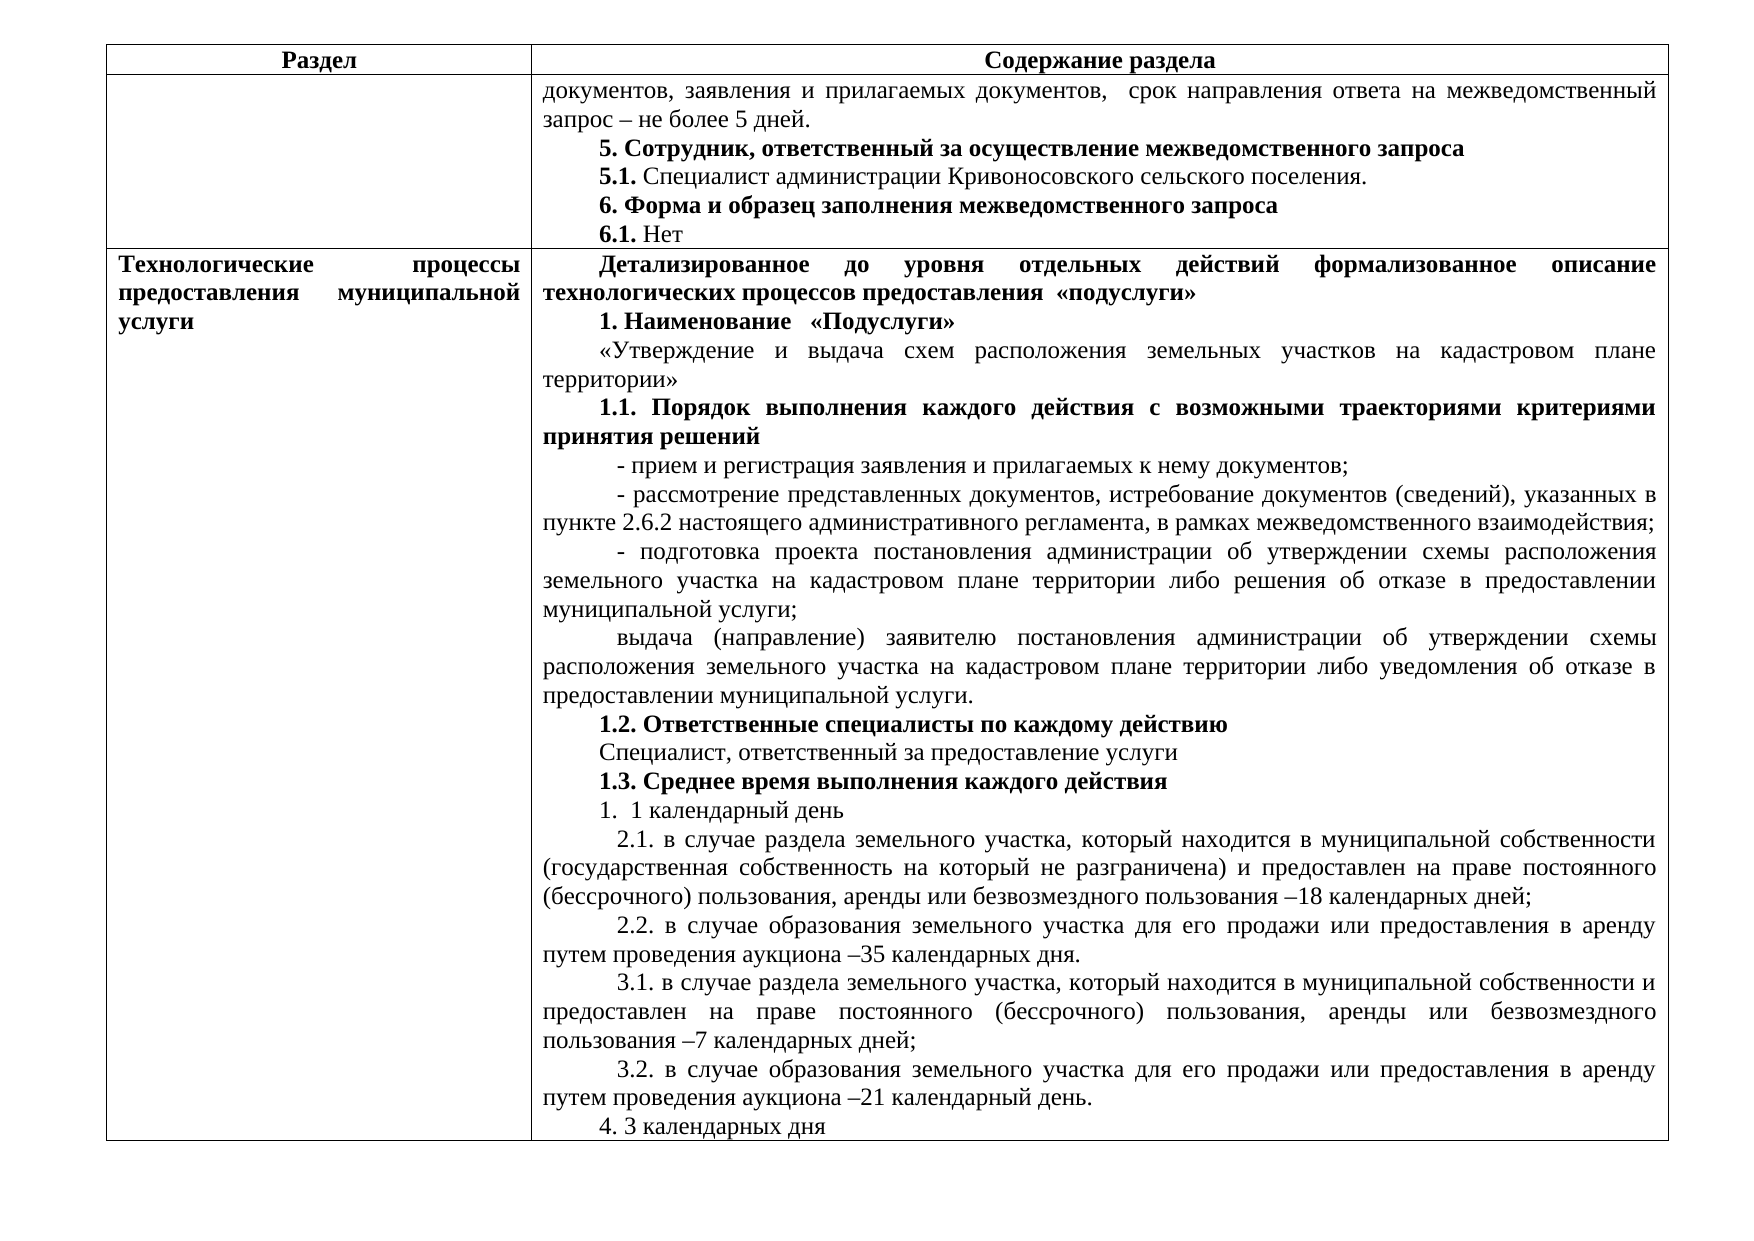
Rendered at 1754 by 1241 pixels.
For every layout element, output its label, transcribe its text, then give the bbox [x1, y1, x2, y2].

table_header Содержание раздела [532, 45, 1668, 74]
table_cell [107, 249, 531, 1140]
table_header Раздел [107, 45, 531, 74]
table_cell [532, 75, 1668, 248]
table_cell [532, 249, 1668, 1140]
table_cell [107, 75, 531, 248]
